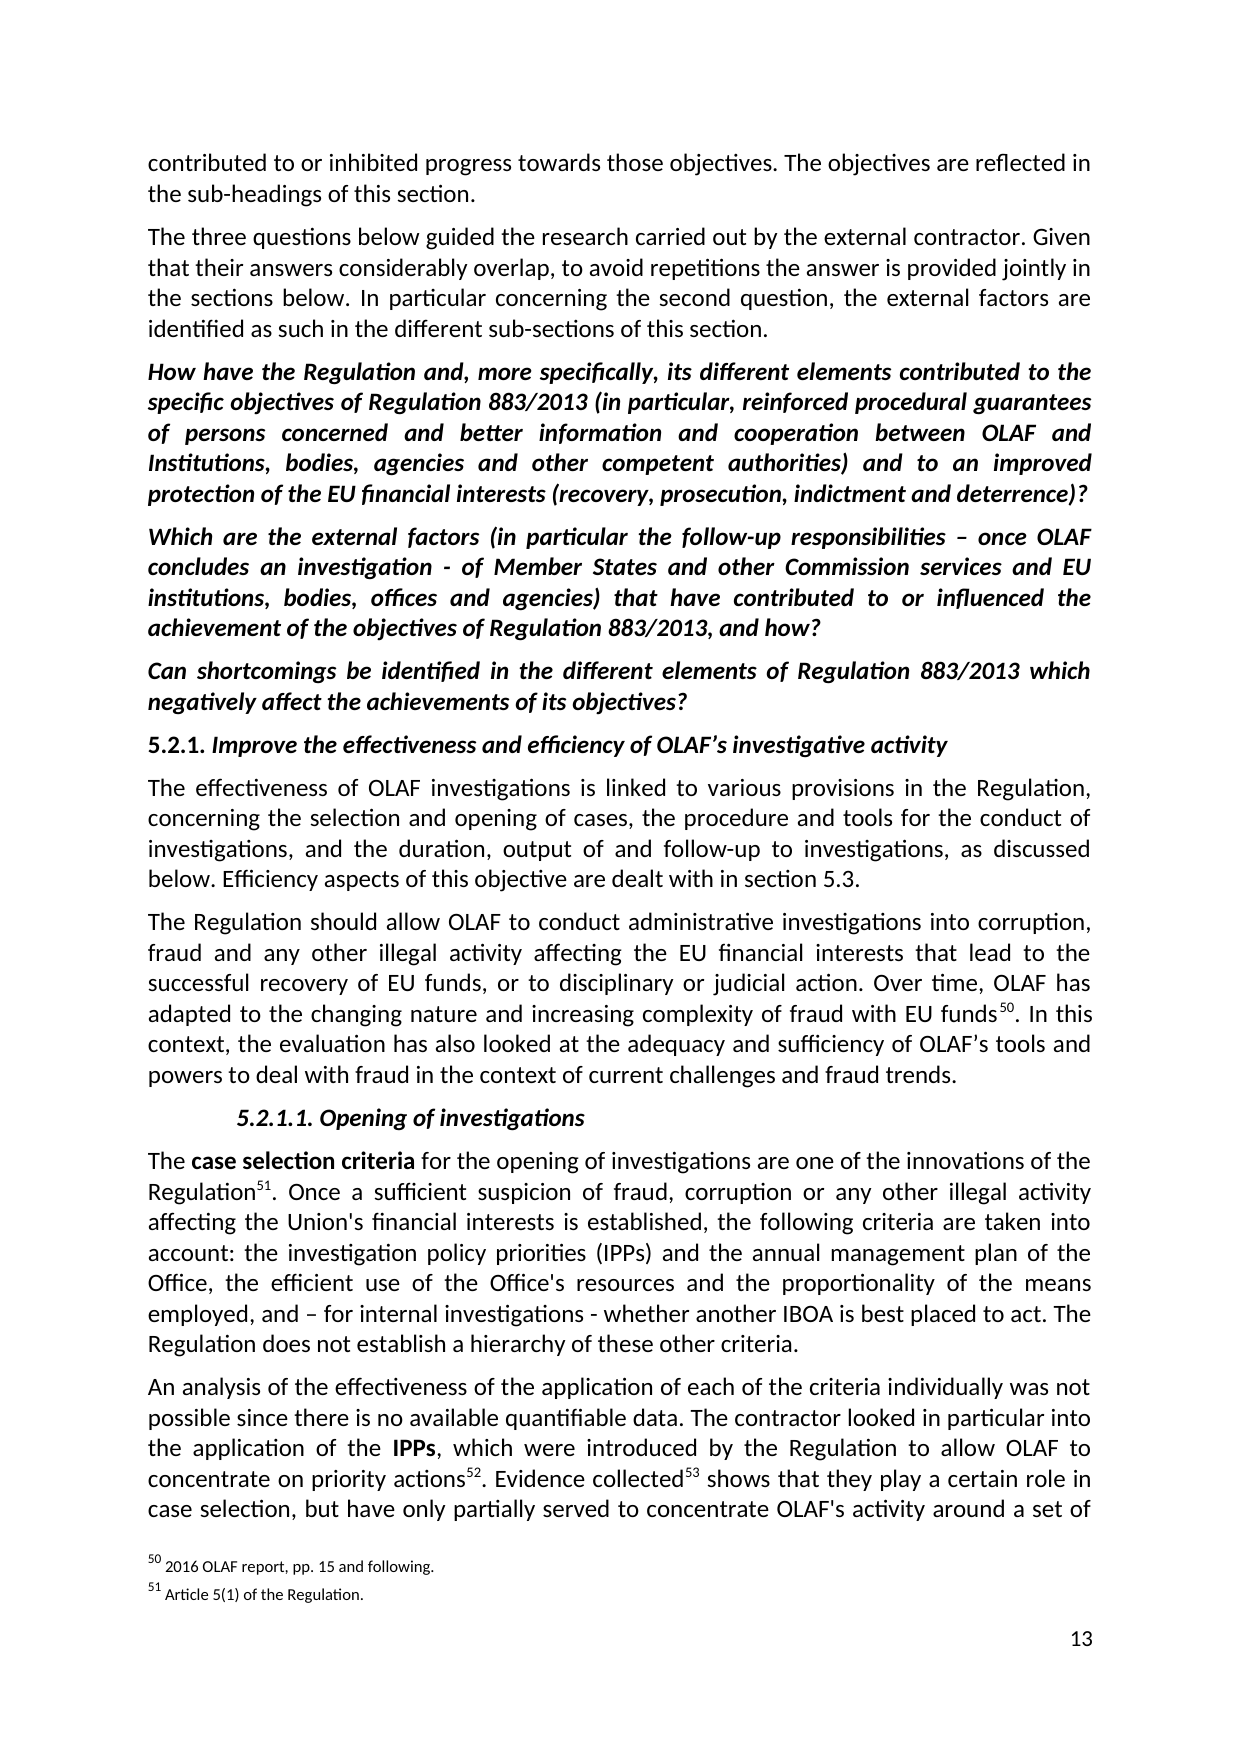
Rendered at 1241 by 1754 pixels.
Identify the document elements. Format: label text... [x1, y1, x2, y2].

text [148, 1371, 1093, 1524]
subtitle Improve the effectiveness and efficiency of OLAF’s investigative activity [148, 729, 1093, 759]
subtitle Which are the external factors (in particular the follow-up responsibilities – once OLAF concludes an investigation - of Member States and other Commission services and EU institutions, bodies, offices and agencies) that have contributed to or influenced the achievement of the objectives of Regulation 883/2013, and how? [148, 521, 1093, 643]
text The Regulation should allow OLAF to conduct administrative investigations into corruption, fraud and any other illegal activity affecting the EU financial interests that lead to the successful recovery of EU funds, or to disciplinary or judicial action. Over time, OLAF has adapted to the changing nature and increasing complexity of fraud with EU funds. In this context, the evaluation has also looked at the adequacy and sufficiency of OLAF’s tools and powers to deal with fraud in the context of current challenges and fraud trends. [148, 907, 1093, 1090]
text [148, 148, 1093, 209]
subtitle Opening of investigations [236, 1102, 1093, 1133]
text The three questions below guided the research carried out by the external contractor. Given that their answers considerably overlap, to avoid repetitions the answer is provided jointly in the sections below. In particular concerning the second question, the external factors are identified as such in the different sub-sections of this section. [148, 221, 1093, 343]
subtitle How have the Regulation and, more specifically, its different elements contributed to the specific objectives of Regulation 883/2013 (in particular, reinforced procedural guarantees of persons concerned and better information and cooperation between OLAF and Institutions, bodies, agencies and other competent authorities) and to an improved protection of the EU financial interests (recovery, prosecution, indictment and deterrence)? [148, 356, 1093, 508]
text The case selection criteria for the opening of investigations are one of the innovations of the Regulation. Once a sufficient suspicion of fraud, corruption or any other illegal activity affecting the Union's financial interests is established, the following criteria are taken into account: the investigation policy priorities (IPPs) and the annual management plan of the Office, the efficient use of the Office's resources and the proportionality of the means employed, and – for internal investigations - whether another IBOA is best placed to act. The Regulation does not establish a hierarchy of these other criteria. [148, 1145, 1093, 1359]
text The effectiveness of OLAF investigations is linked to various provisions in the Regulation, concerning the selection and opening of cases, the procedure and tools for the conduct of investigations, and the duration, output of and follow-up to investigations, as discussed below. Efficiency aspects of this objective are dealt with in section 5.3. [148, 772, 1093, 894]
subtitle Can shortcomings be identified in the different elements of Regulation 883/2013 which negatively affect the achievements of its objectives? [148, 655, 1093, 716]
